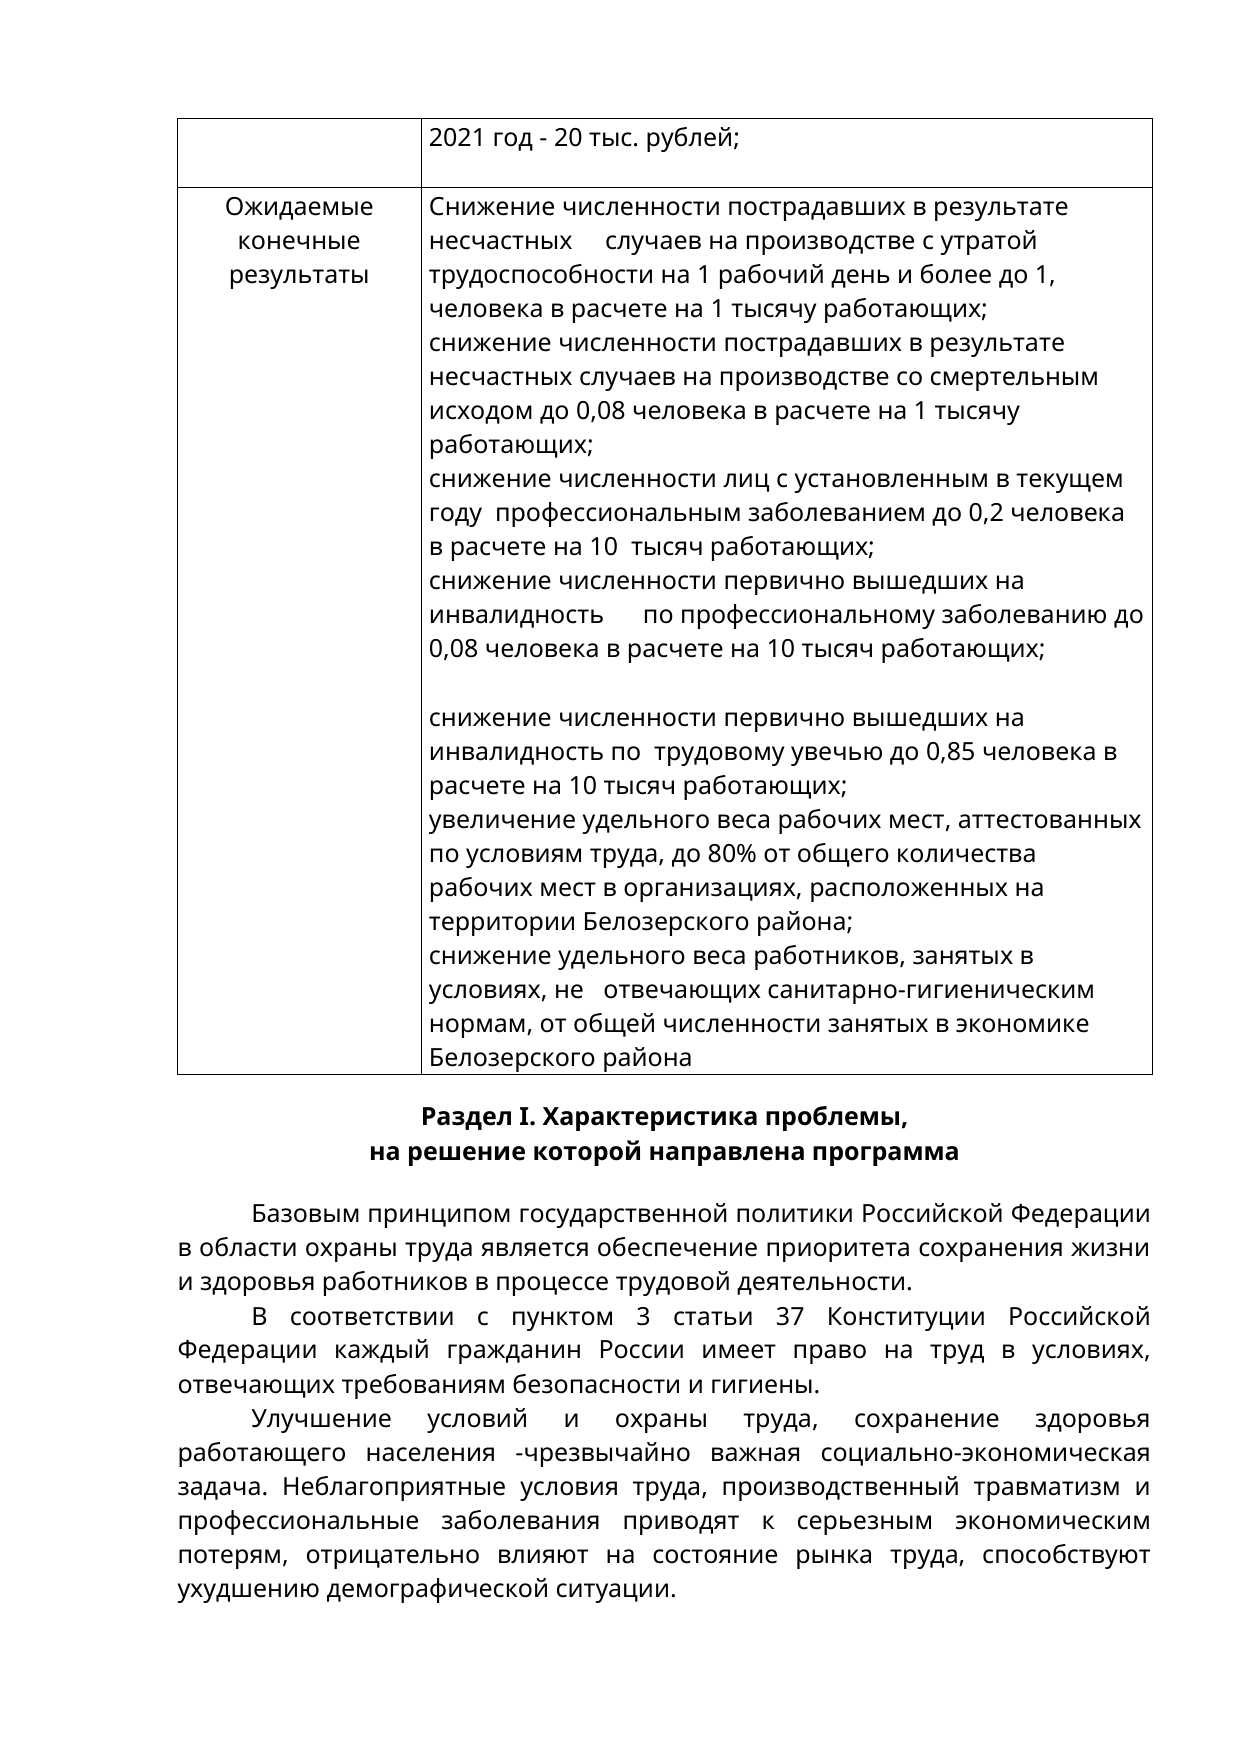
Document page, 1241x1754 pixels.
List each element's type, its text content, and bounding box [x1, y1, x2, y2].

text на решение которой направлена программа [177, 1133, 1152, 1167]
table_cell Снижение численности пострадавших в результате несчастных случаев на производстве с утратой трудоспособности на 1 рабочий день и более до 1, человека в расчете на 1 тысячу работающих; снижение численности пострадавших в результате несчастных случаев на производстве со смертельным исходом до 0,08 человека в расчете на 1 тысячу работающих; снижение численности лиц с установленным в текущем году профессиональным заболеванием до 0,2 человека в расчете на 10 тысяч работающих; снижение численности первично вышедших на инвалидность по профессиональному заболеванию до 0,08 человека в расчете на 10 тысяч работающих; снижение численности первично вышедших на инвалидность по трудовому увечью до 0,85 человека в расчете на 10 тысяч работающих; увеличение удельного веса рабочих мест, аттестованных по условиям труда, до 80% от общего количества рабочих мест в организациях, расположенных на территории Белозерского района; снижение удельного веса работников, занятых в условиях, не отвечающих санитарно-гигиеническим нормам, от общей численности занятых в экономике Белозерского района [422, 188, 1152, 1074]
text Базовым принципом государственной политики Российской Федерации в области охраны труда является обеспечение приоритета сохранения жизни и здоровья работников в процессе трудовой деятельности. [177, 1196, 1152, 1298]
table_cell Ожидаемые конечные результаты [178, 188, 421, 1074]
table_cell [178, 119, 421, 187]
text Раздел I. Характеристика проблемы, [177, 1099, 1152, 1133]
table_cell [422, 119, 1152, 187]
text В соответствии с пунктом 3 статьи 37 Конституции Российской Федерации каждый гражданин России имеет право на труд в условиях, отвечающих требованиям безопасности и гигиены. [177, 1298, 1152, 1400]
text Улучшение условий и охраны труда, сохранение здоровья работающего населения -чрезвычайно важная социально-экономическая задача. Неблагоприятные условия труда, производственный травматизм и профессиональные заболевания приводят к серьезным экономическим потерям, отрицательно влияют на состояние рынка труда, способствуют ухудшению демографической ситуации. [177, 1400, 1152, 1605]
